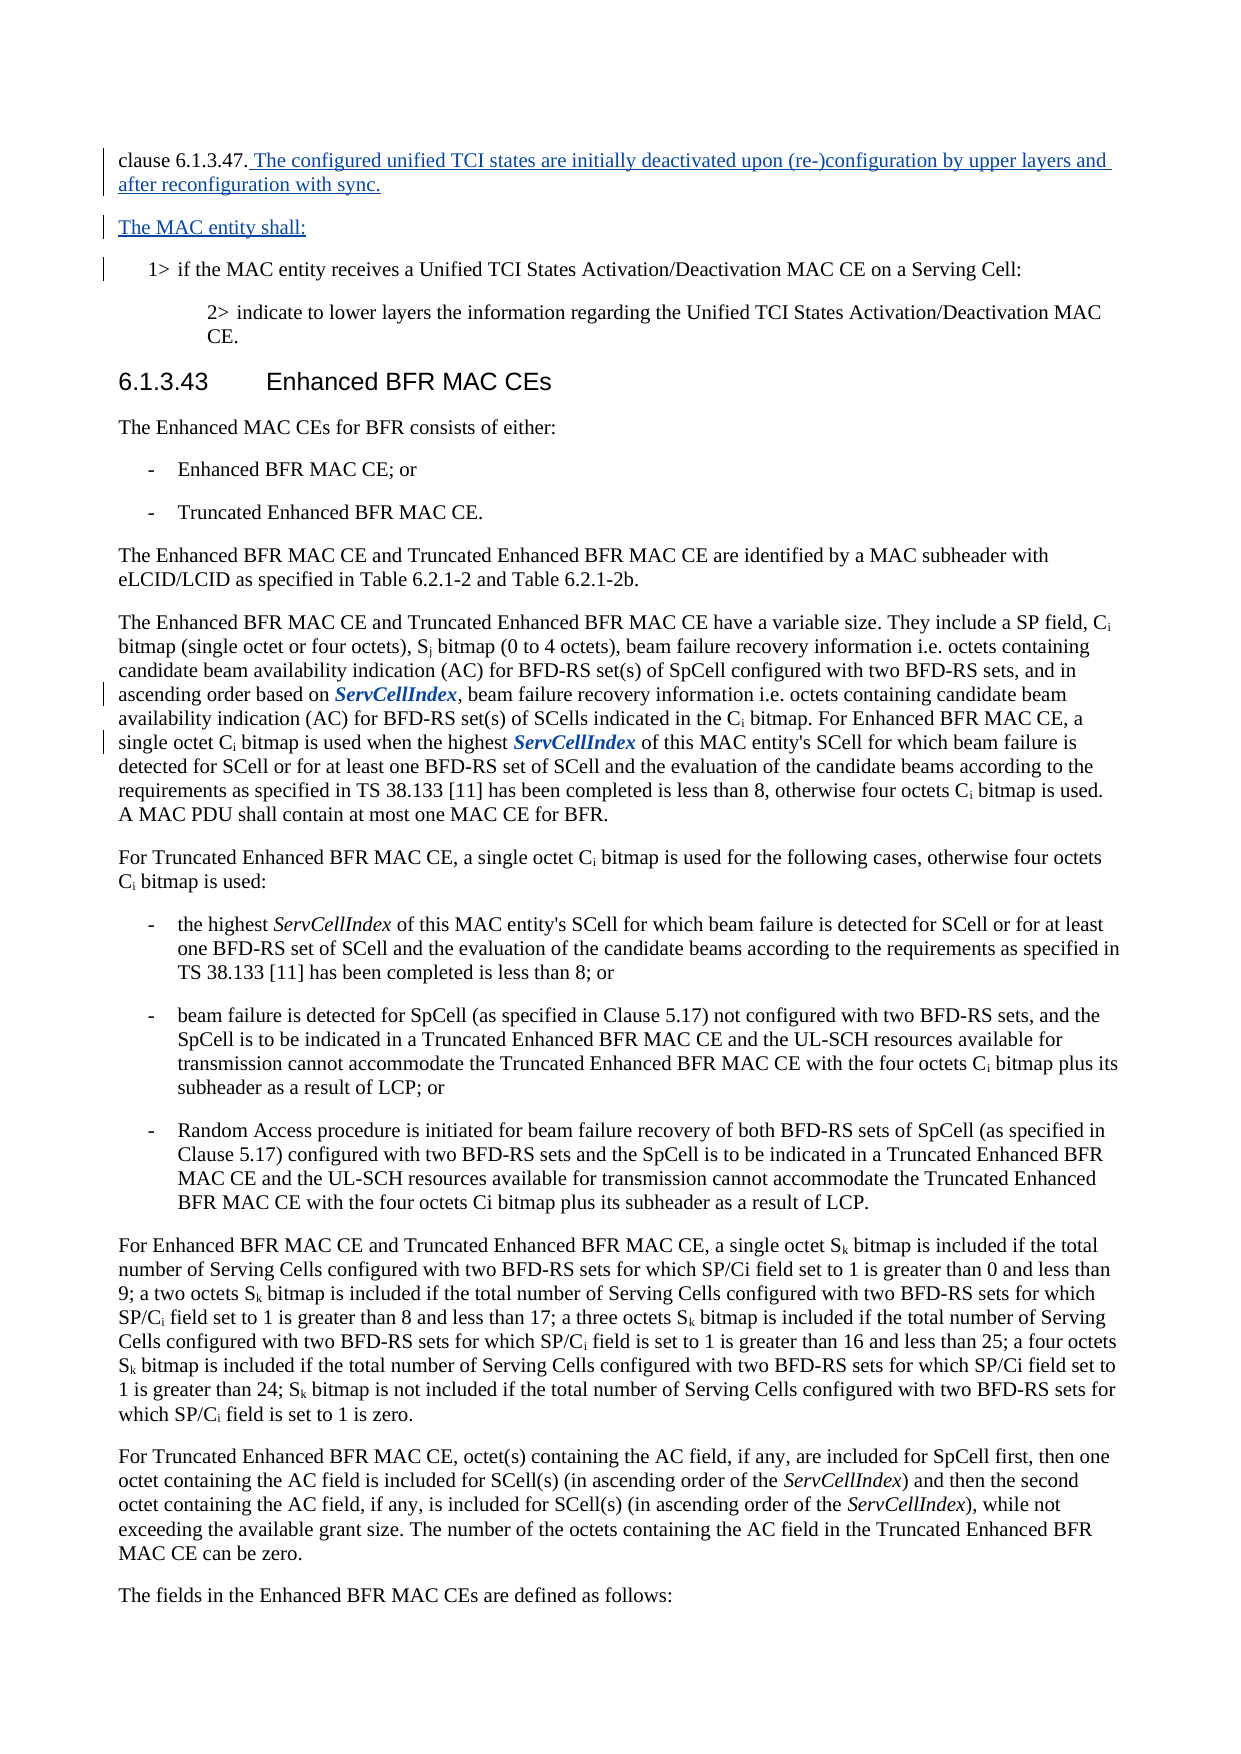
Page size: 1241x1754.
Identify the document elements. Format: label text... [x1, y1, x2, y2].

text The Enhanced BFR MAC CE and Truncated Enhanced BFR MAC CE are identified by a MAC subheader with eLCID/LCID as specified in Table 6.2.1-2 and Table 6.2.1-2b. [118, 543, 1122, 591]
text For Enhanced BFR MAC CE and Truncated Enhanced BFR MAC CE, a single octet Sk bitmap is included if the total number of Serving Cells configured with two BFD-RS sets for which SP/Ci field set to 1 is greater than 0 and less than 9; a two octets Sk bitmap is included if the total number of Serving Cells configured with two BFD-RS sets for which SP/Ci field set to 1 is greater than 8 and less than 17; a three octets Sk bitmap is included if the total number of Serving Cells configured with two BFD-RS sets for which SP/Ci field is set to 1 is greater than 16 and less than 25; a four octets Sk bitmap is included if the total number of Serving Cells configured with two BFD-RS sets for which SP/Ci field set to 1 is greater than 24; Sk bitmap is not included if the total number of Serving Cells configured with two BFD-RS sets for which SP/Ci field is set to 1 is zero. [118, 1233, 1122, 1426]
text - the highest ServCellIndex of this MAC entity's SCell for which beam failure is detected for SCell or for at least one BFD-RS set of SCell and the evaluation of the candidate beams according to the requirements as specified in TS 38.133 [11] has been completed is less than 8; or [148, 912, 1122, 984]
text For Truncated Enhanced BFR MAC CE, a single octet Ci bitmap is used for the following cases, otherwise four octets Ci bitmap is used: [118, 845, 1122, 893]
text The Enhanced BFR MAC CE and Truncated Enhanced BFR MAC CE have a variable size. They include a SP field, Ci bitmap (single octet or four octets), Sj bitmap (0 to 4 octets), beam failure recovery information i.e. octets containing candidate beam availability indication (AC) for BFD-RS set(s) of SpCell configured with two BFD-RS sets, and in ascending order based on ServCellIndex, beam failure recovery information i.e. octets containing candidate beam availability indication (AC) for BFD-RS set(s) of SCells indicated in the Ci bitmap. For Enhanced BFR MAC CE, a single octet Ci bitmap is used when the highest ServCellIndex of this MAC entity's SCell for which beam failure is detected for SCell or for at least one BFD-RS set of SCell and the evaluation of the candidate beams according to the requirements as specified in TS 38.133 [11] has been completed is less than 8, otherwise four octets Ci bitmap is used. A MAC PDU shall contain at most one MAC CE for BFR. [118, 610, 1122, 826]
text 2> indicate to lower layers the information regarding the Unified TCI States Activation/Deactivation MAC CE. [207, 300, 1122, 348]
text - Enhanced BFR MAC CE; or [148, 457, 1122, 481]
text 1> if the MAC entity receives a Unified TCI States Activation/Deactivation MAC CE on a Serving Cell: [148, 257, 1122, 281]
text The fields in the Enhanced BFR MAC CEs are defined as follows: [118, 1583, 1122, 1607]
text - beam failure is detected for SpCell (as specified in Clause 5.17) not configured with two BFD-RS sets, and the SpCell is to be indicated in a Truncated Enhanced BFR MAC CE and the UL-SCH resources available for transmission cannot accommodate the Truncated Enhanced BFR MAC CE with the four octets Ci bitmap plus its subheader as a result of LCP; or [148, 1003, 1122, 1099]
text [118, 148, 1122, 196]
subtitle 6.1.3.43 Enhanced BFR MAC CEs [118, 367, 1122, 396]
text - Random Access procedure is initiated for beam failure recovery of both BFD-RS sets of SpCell (as specified in Clause 5.17) configured with two BFD-RS sets and the SpCell is to be indicated in a Truncated Enhanced BFR MAC CE and the UL-SCH resources available for transmission cannot accommodate the Truncated Enhanced BFR MAC CE with the four octets Ci bitmap plus its subheader as a result of LCP. [148, 1118, 1122, 1214]
text The Enhanced MAC CEs for BFR consists of either: [118, 414, 1122, 439]
text - Truncated Enhanced BFR MAC CE. [148, 500, 1122, 524]
text For Truncated Enhanced BFR MAC CE, octet(s) containing the AC field, if any, are included for SpCell first, then one octet containing the AC field is included for SCell(s) (in ascending order of the ServCellIndex) and then the second octet containing the AC field, if any, is included for SCell(s) (in ascending order of the ServCellIndex), while not exceeding the available grant size. The number of the octets containing the AC field in the Truncated Enhanced BFR MAC CE can be zero. [118, 1444, 1122, 1564]
